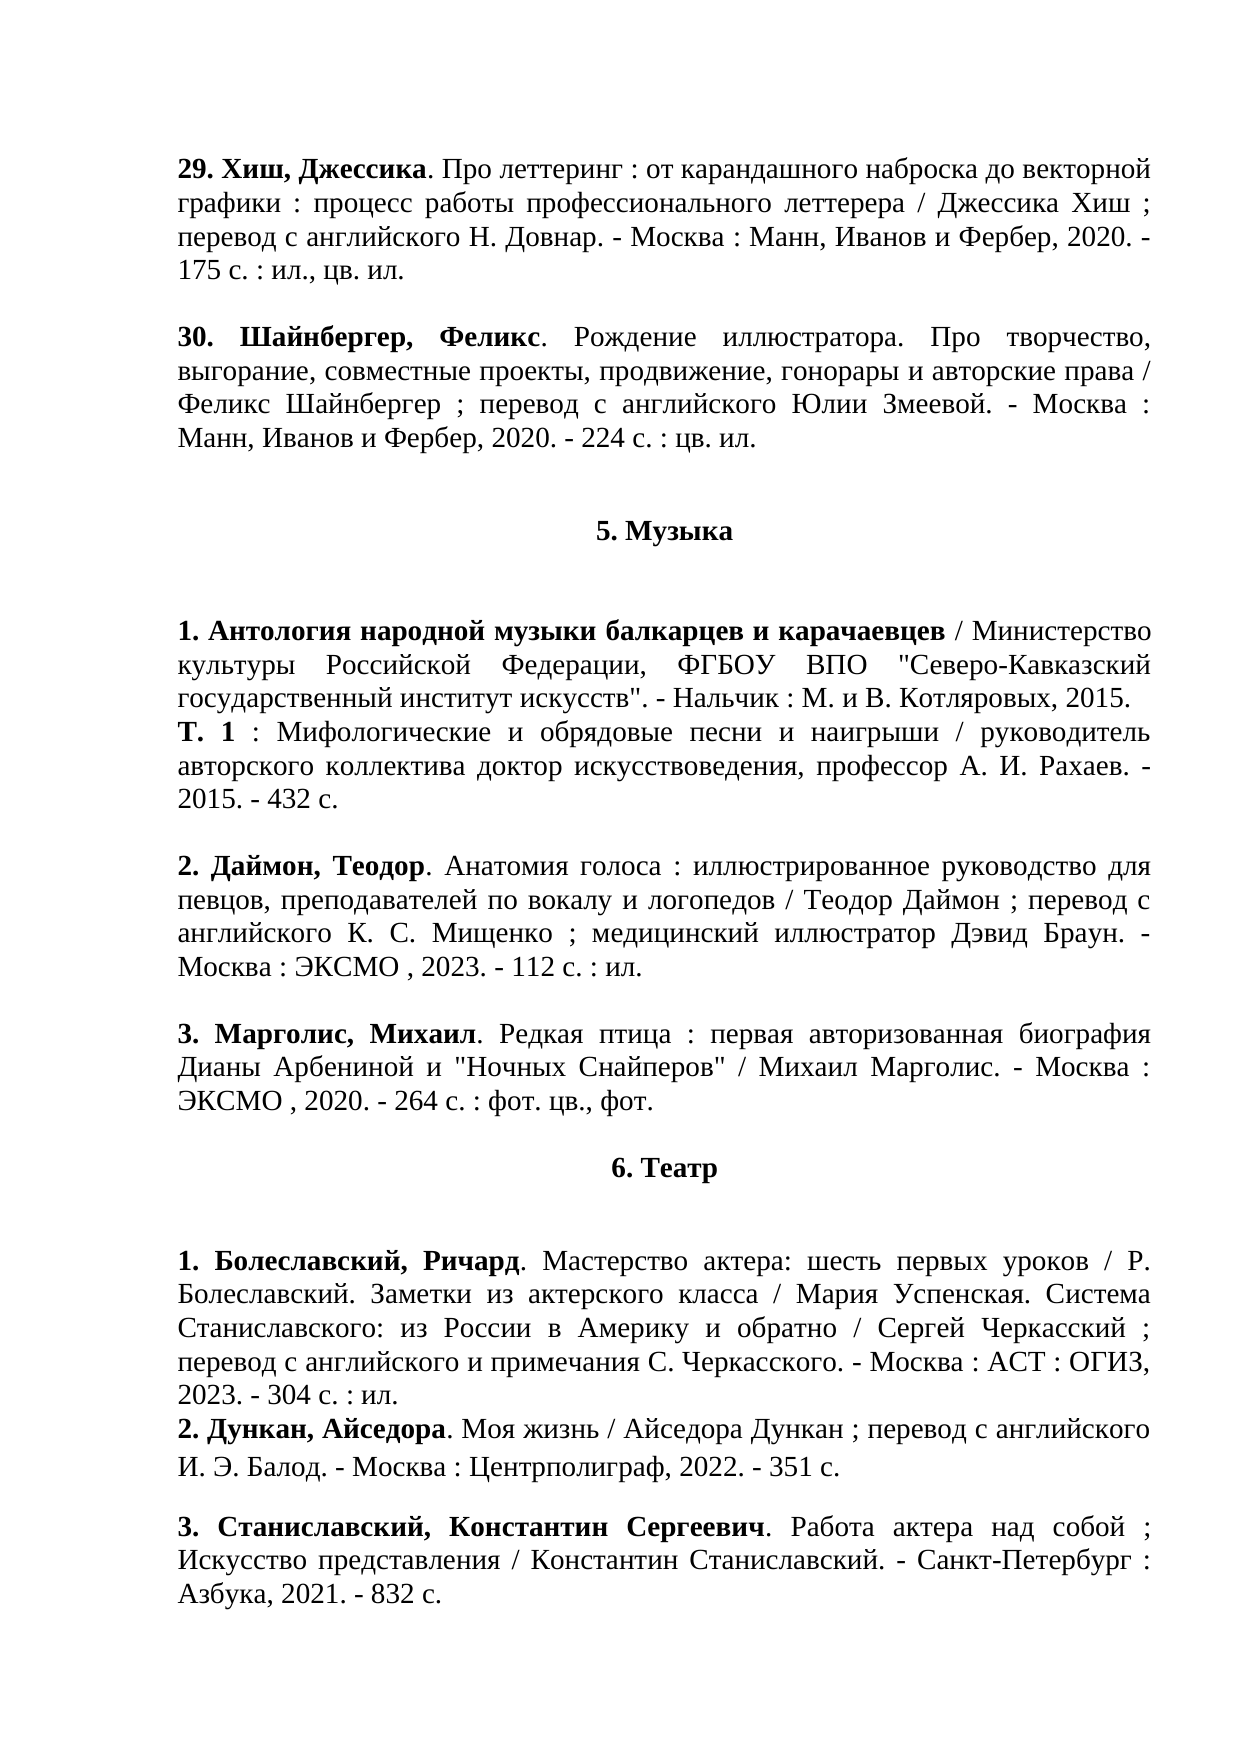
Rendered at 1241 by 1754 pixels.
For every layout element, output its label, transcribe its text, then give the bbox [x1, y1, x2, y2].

text 6. Театр [177, 1150, 1152, 1184]
text 30. Шайнбергер, Феликс. Рождение иллюстратора. Про творчество, выгорание, совместные проекты, продвижение, гонорары и авторские права / Феликс Шайнбергер ; перевод с английского Юлии Змеевой. - Москва : Манн, Иванов и Фербер, 2020. - 224 с. : цв. ил. [177, 319, 1152, 453]
text 3. Марголис, Михаил. Редкая птица : первая авторизованная биография Дианы Арбениной и "Ночных Снайперов" / Михаил Марголис. - Москва : ЭКСМО , 2020. - 264 с. : фот. цв., фот. [177, 1016, 1152, 1117]
text 2. Даймон, Теодор. Анатомия голоса : иллюстрированное руководство для певцов, преподавателей по вокалу и логопедов / Теодор Даймон ; перевод с английского К. С. Мищенко ; медицинский иллюстратор Дэвид Браун. - Москва : ЭКСМО , 2023. - 112 с. : ил. [177, 848, 1152, 982]
text 3. Станиславский, Константин Сергеевич. Работа актера над собой ; Искусство представления / Константин Станиславский. - Санкт-Петербург : Азбука, 2021. - 832 с. [177, 1509, 1152, 1609]
text 29. Хиш, Джессика. Про леттеринг : от карандашного наброска до векторной графики : процесс работы профессионального леттерера / Джессика Хиш ; перевод с английского Н. Довнар. - Москва : Манн, Иванов и Фербер, 2020. - 175 с. : ил., цв. ил. [177, 152, 1152, 286]
text 5. Музыка [177, 513, 1152, 546]
text 1. Болеславский, Ричард. Мастерство актера: шесть первых уроков / Р. Болеславский. Заметки из актерского класса / Мария Успенская. Система Станиславского: из России в Америку и обратно / Сергей Черкасский ; перевод с английского и примечания С. Черкасского. - Москва : АСТ : ОГИЗ, 2023. - 304 с. : ил. [177, 1243, 1152, 1411]
text 1. Антология народной музыки балкарцев и карачаевцев / Министерство культуры Российской Федерации, ФГБОУ ВПО "Северо-Кавказский государственный институт искусств". - Нальчик : М. и В. Котляровых, 2015. [177, 613, 1152, 714]
text 2. Дункан, Айседора. Моя жизнь / Айседора Дункан ; перевод с английского И. Э. Балод. - Москва : Центрполиграф, 2022. - 351 с. [177, 1411, 1152, 1483]
text Т. 1 : Мифологические и обрядовые песни и наигрыши / руководитель авторского коллектива доктор искусствоведения, профессор А. И. Рахаев. - 2015. - 432 с. [177, 714, 1152, 815]
